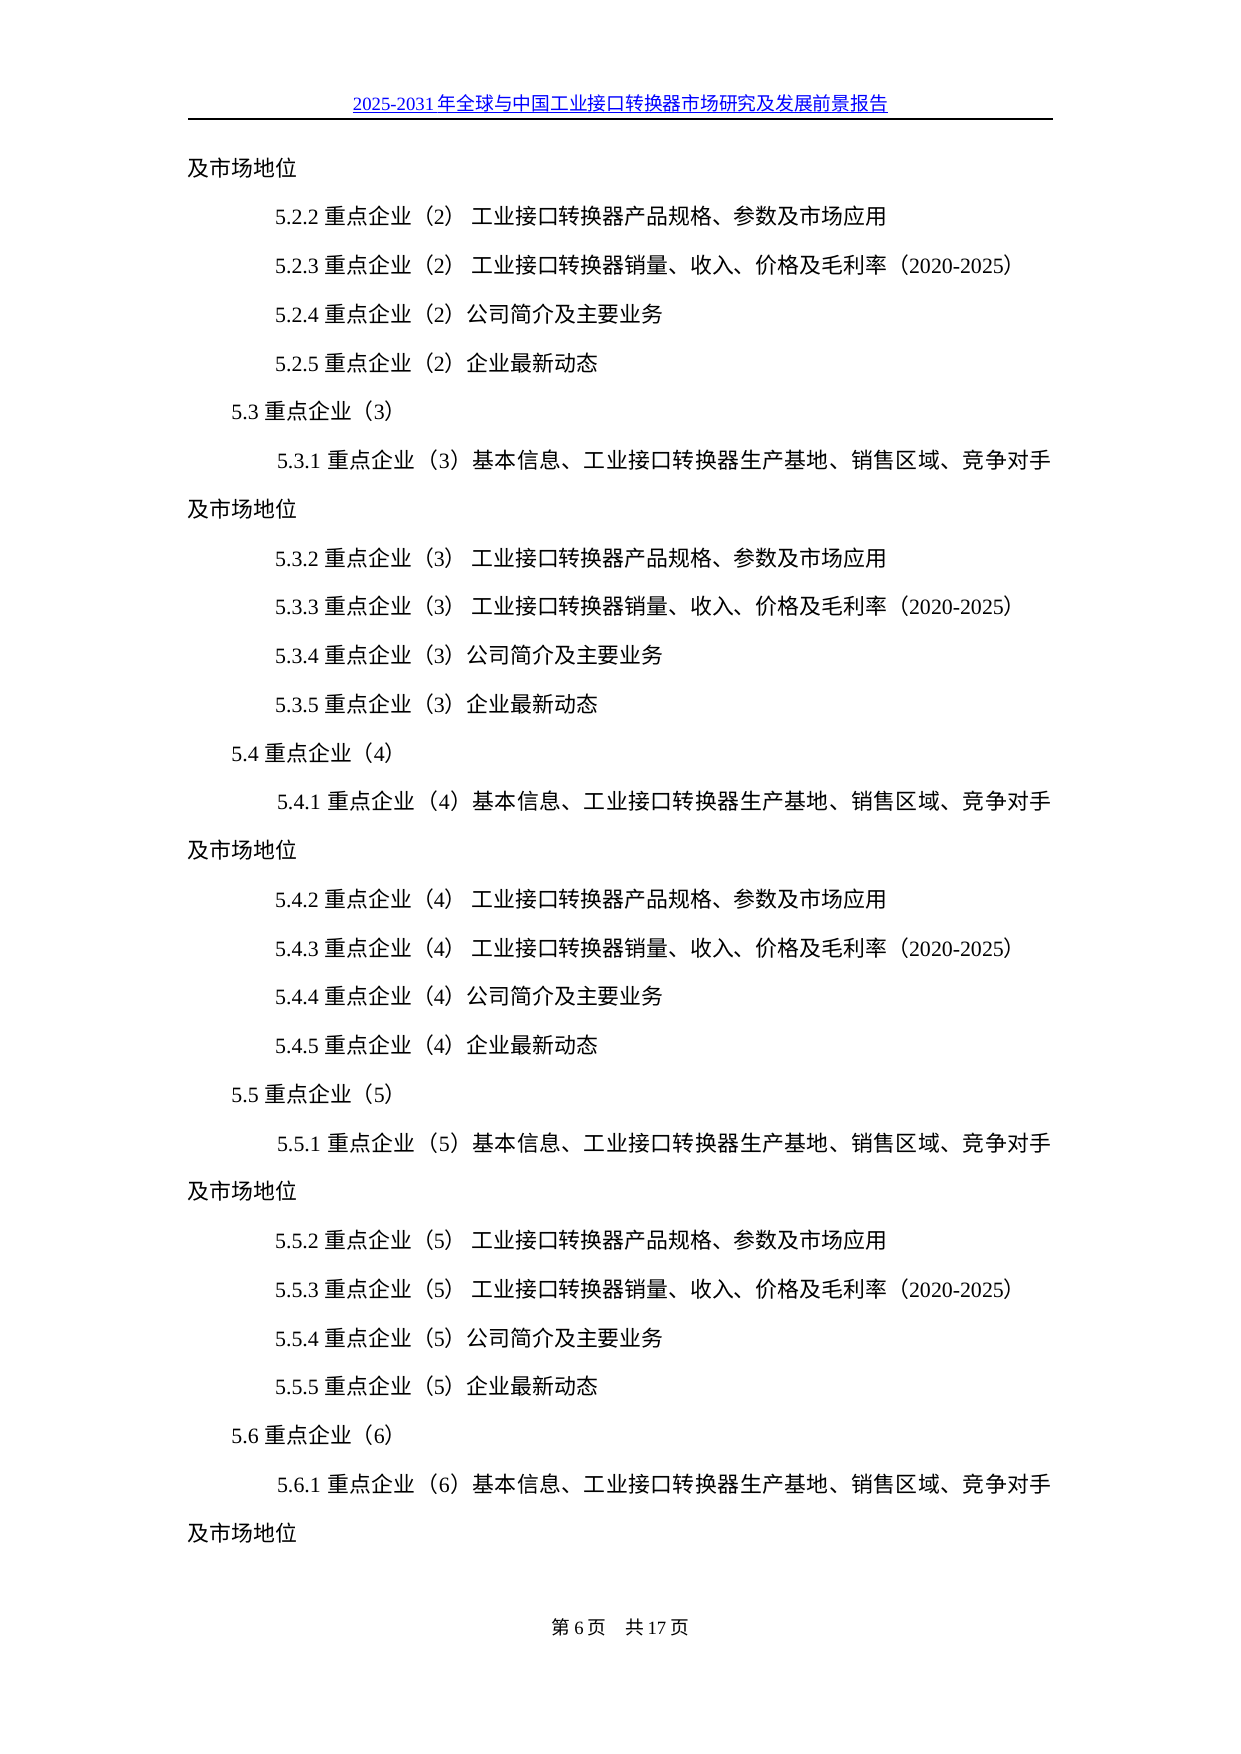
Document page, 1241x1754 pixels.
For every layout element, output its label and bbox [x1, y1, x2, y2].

text [187, 150, 1053, 1548]
